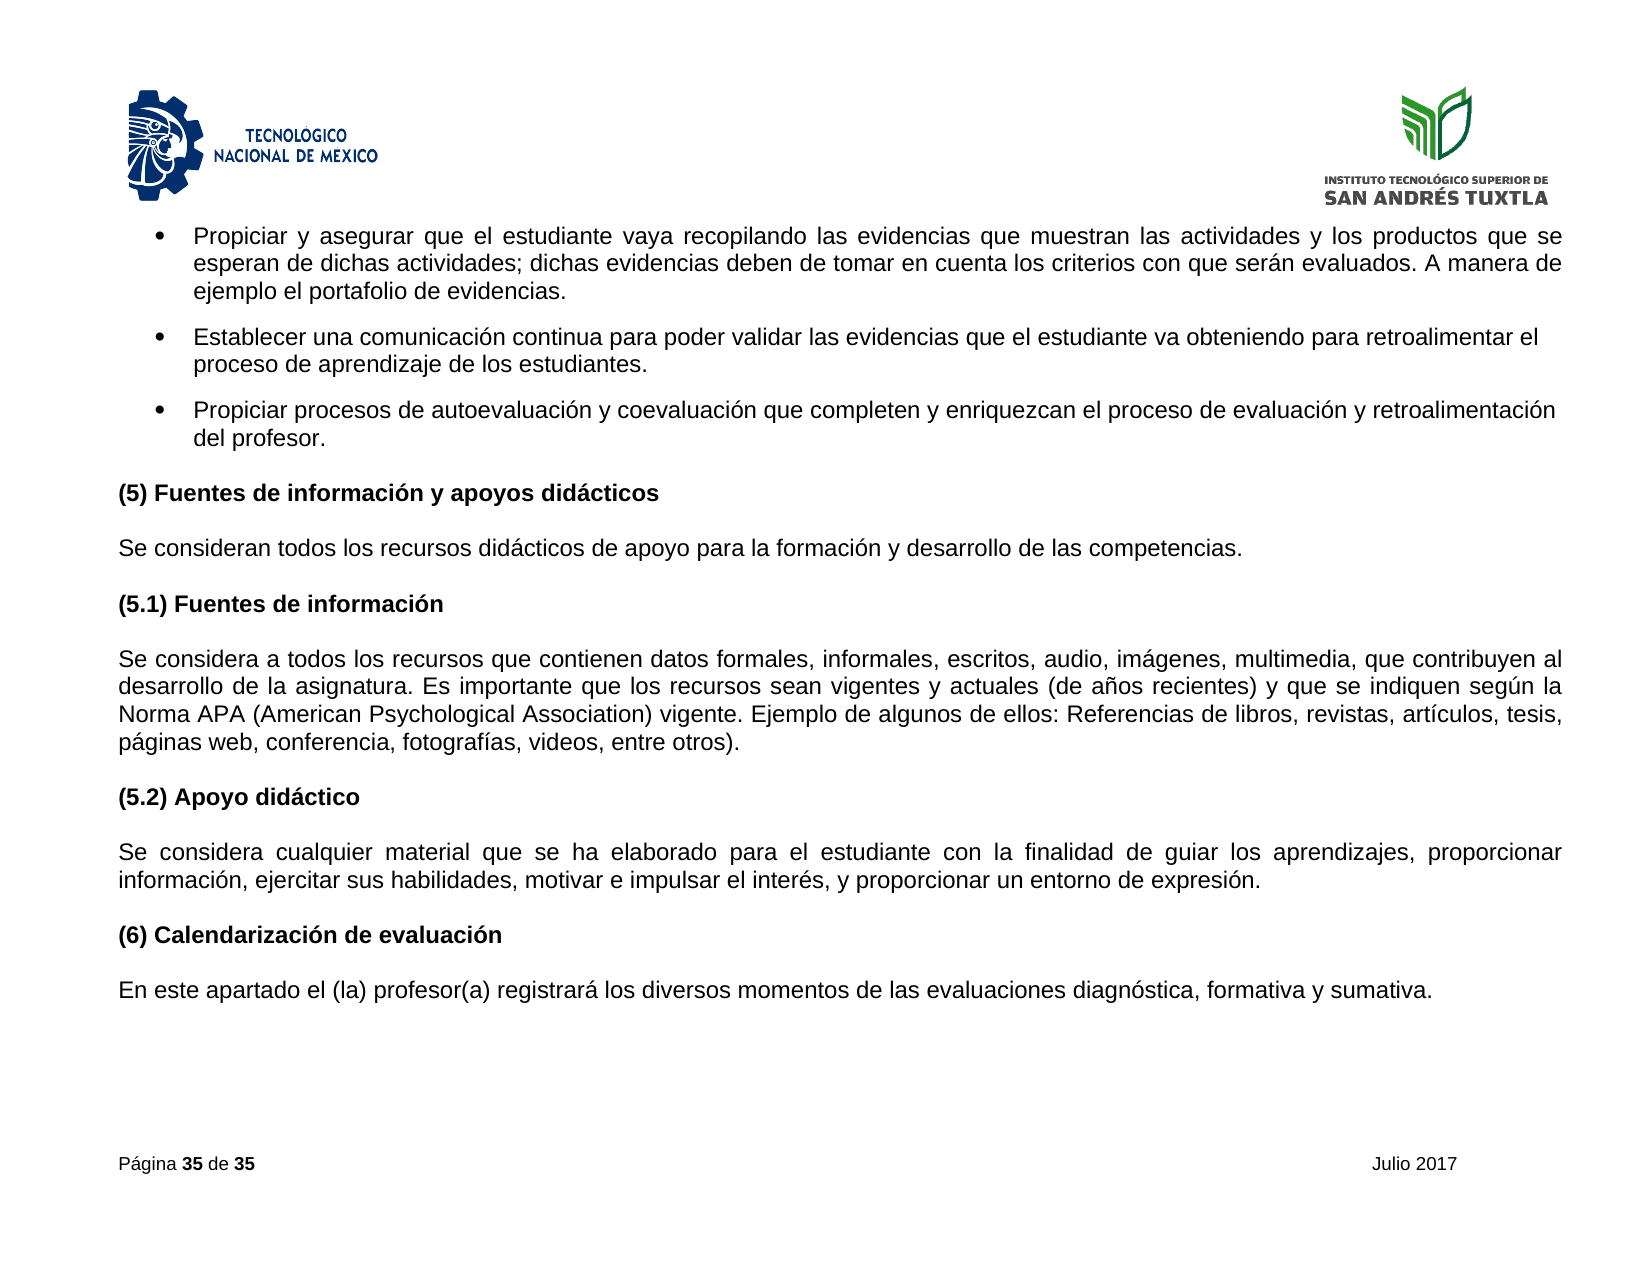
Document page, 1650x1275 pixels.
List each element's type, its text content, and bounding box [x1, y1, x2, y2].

text En este apartado el (la) profesor(a) registrará los diversos momentos de las evaluaciones diagnóstica, formativa y sumativa. [118, 976, 1565, 1003]
text (5.2) Apoyo didáctico [118, 783, 1565, 810]
picture [118, 86, 387, 205]
text (6) Calendarización de evaluación [118, 921, 1565, 948]
picture [1325, 86, 1548, 205]
list Propiciar procesos de autoevaluación y coevaluación que completen y enriquezcan el proceso de evaluación y retroalimentación del profesor. [156, 396, 1565, 451]
text (5) Fuentes de información y apoyos didácticos [118, 479, 1565, 507]
text Se consideran todos los recursos didácticos de apoyo para la formación y desarrollo de las competencias. [118, 534, 1565, 562]
list Propiciar y asegurar que el estudiante vaya recopilando las evidencias que muestran las actividades y los productos que se esperan de dichas actividades; dichas evidencias deben de tomar en cuenta los criterios con que serán evaluados. A manera de ejemplo el portafolio de evidencias. [156, 222, 1565, 304]
text Se considera a todos los recursos que contienen datos formales, informales, escritos, audio, imágenes, multimedia, que contribuyen al desarrollo de la asignatura. Es importante que los recursos sean vigentes y actuales (de años recientes) y que se indiquen según la Norma APA (American Psychological Association) vigente. Ejemplo de algunos de ellos: Referencias de libros, revistas, artículos, tesis, páginas web, conferencia, fotografías, videos, entre otros). [118, 645, 1565, 755]
text Se considera cualquier material que se ha elaborado para el estudiante con la finalidad de guiar los aprendizajes, proporcionar información, ejercitar sus habilidades, motivar e impulsar el interés, y proporcionar un entorno de expresión. [118, 838, 1565, 893]
list Establecer una comunicación continua para poder validar las evidencias que el estudiante va obteniendo para retroalimentar el proceso de aprendizaje de los estudiantes. [156, 323, 1565, 378]
text (5.1) Fuentes de información [118, 589, 1565, 617]
